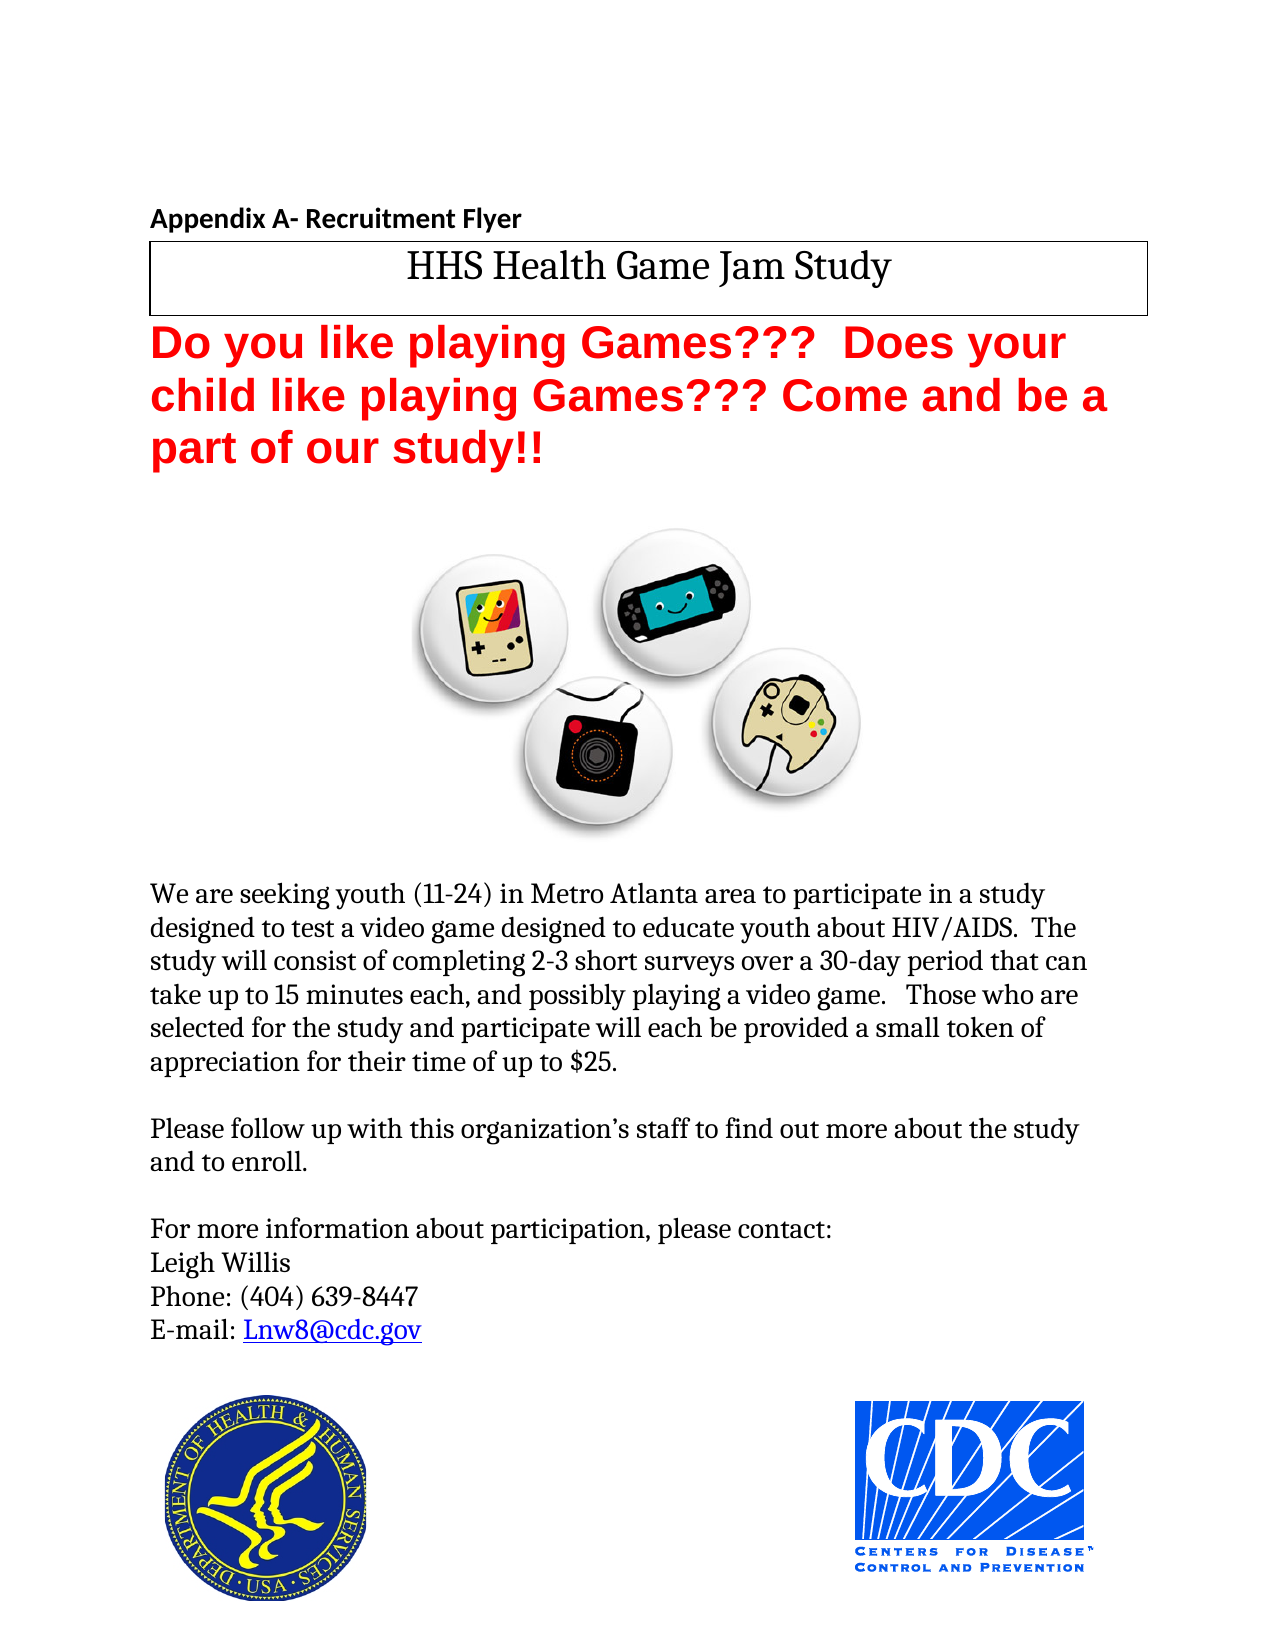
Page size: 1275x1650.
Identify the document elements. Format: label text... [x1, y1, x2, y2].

text For more information about participation, please contact: [150, 1213, 1125, 1246]
subtitle Appendix A- Recruitment Flyer [150, 200, 1125, 236]
text Please follow up with this organization’s staff to find out more about the study and to enroll. [150, 1112, 1125, 1179]
table_header HHS Health Game Jam Study [151, 242, 1147, 314]
text Do you like playing Games??? Does your child like playing Games??? Come and be a part of our study!! [150, 316, 1125, 474]
text We are seeking youth (11-24) in Metro Atlanta area to participate in a study designed to test a video game designed to educate youth about HIV/AIDS. The study will consist of completing 2-3 short surveys over a 30-day period that can take up to 15 minutes each, and possibly playing a video game. Those who are selected for the study and participate will each be provided a small token of appreciation for their time of up to $25. [150, 877, 1125, 1078]
text Phone: (404) 639-8447 [150, 1280, 1125, 1313]
picture [162, 1395, 366, 1599]
text E-mail: Lnw8@cdc.gov [150, 1313, 1125, 1347]
picture [411, 526, 864, 844]
text Leigh Willis [150, 1246, 1125, 1280]
